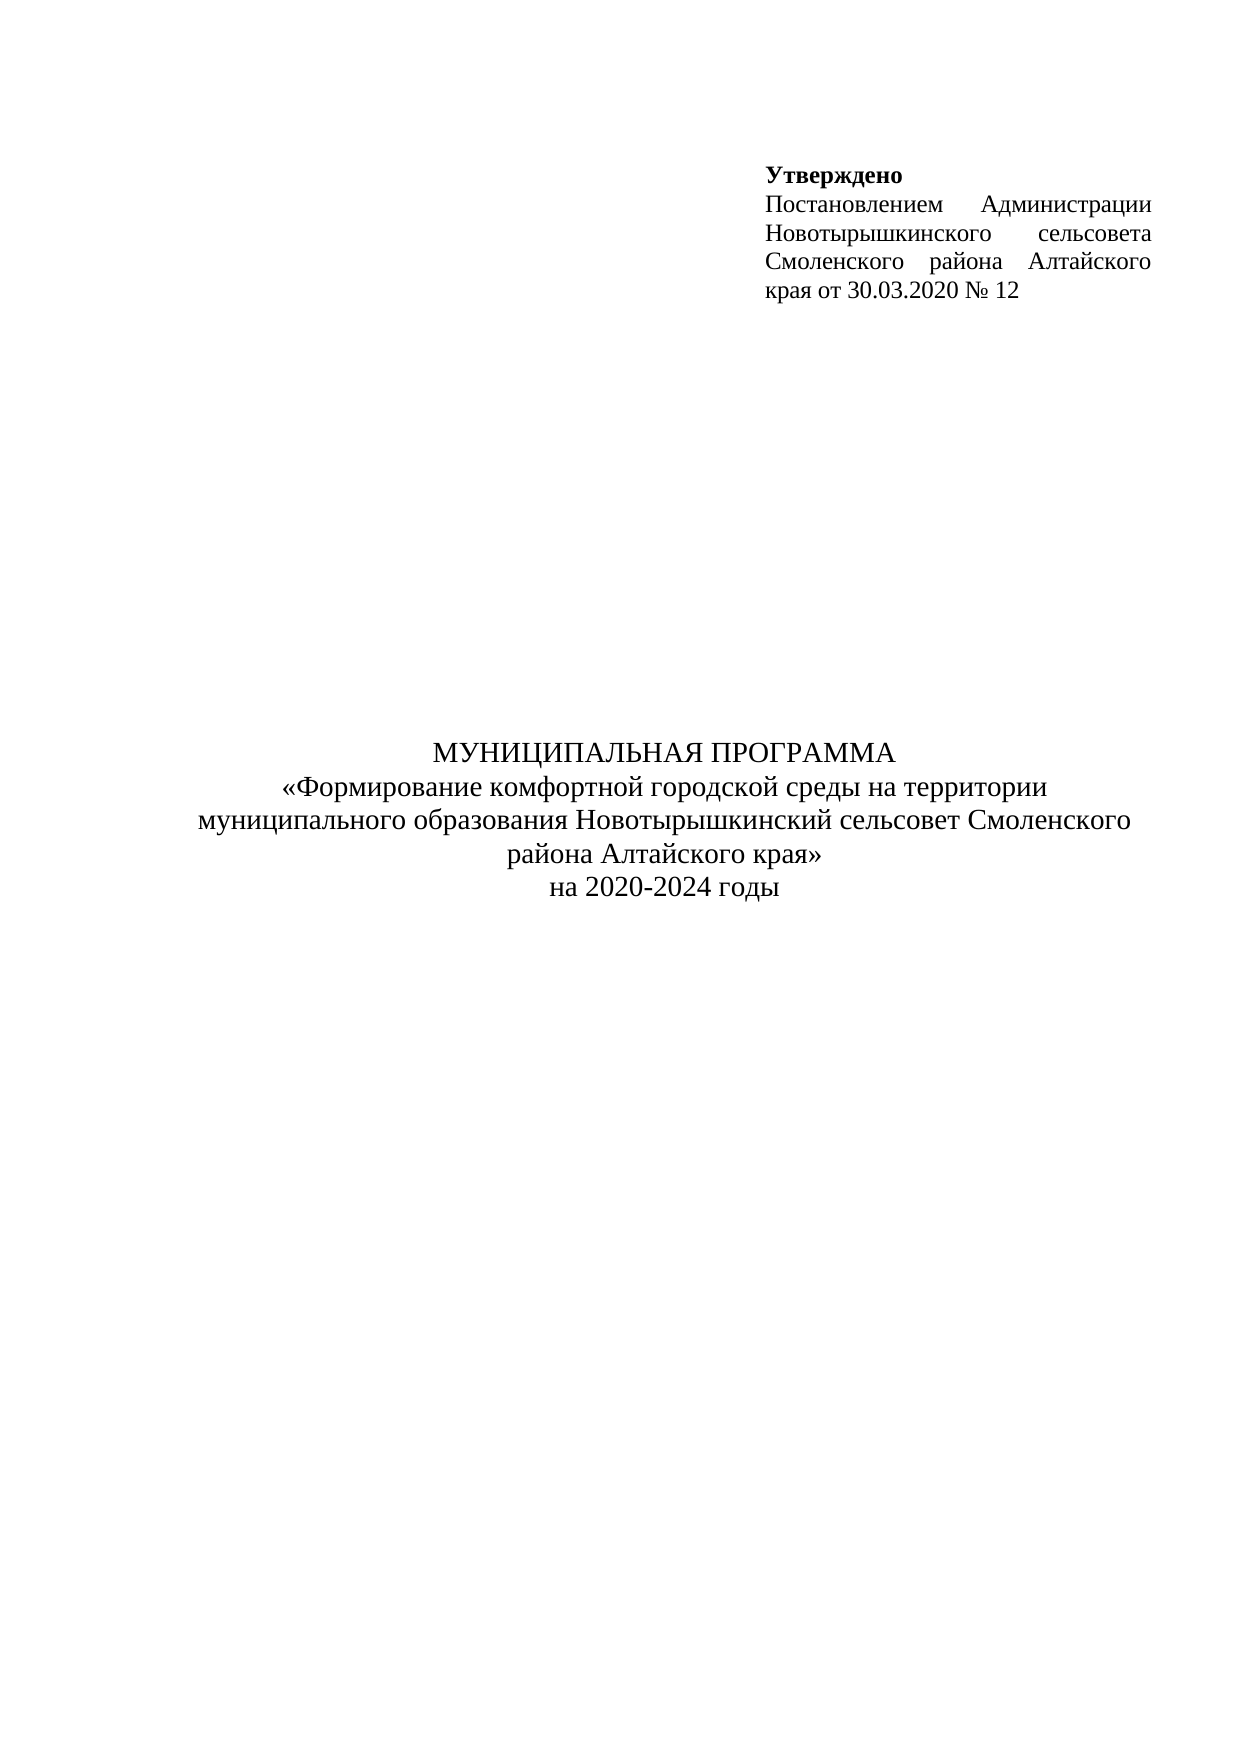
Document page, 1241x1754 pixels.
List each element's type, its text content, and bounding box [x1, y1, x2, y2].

text «Формирование комфортной городской среды на территории муниципального образования Новотырышкинский сельсовет Смоленского района Алтайского края» [177, 769, 1152, 869]
text Постановлением Администрации Новотырышкинского сельсовета Смоленского района Алтайского края от 30.03.2020 № 12 [765, 189, 1152, 304]
text Утверждено [765, 160, 1152, 189]
text МУНИЦИПАЛЬНАЯ ПРОГРАММА [177, 735, 1152, 769]
text на 2020-2024 годы [177, 869, 1152, 903]
